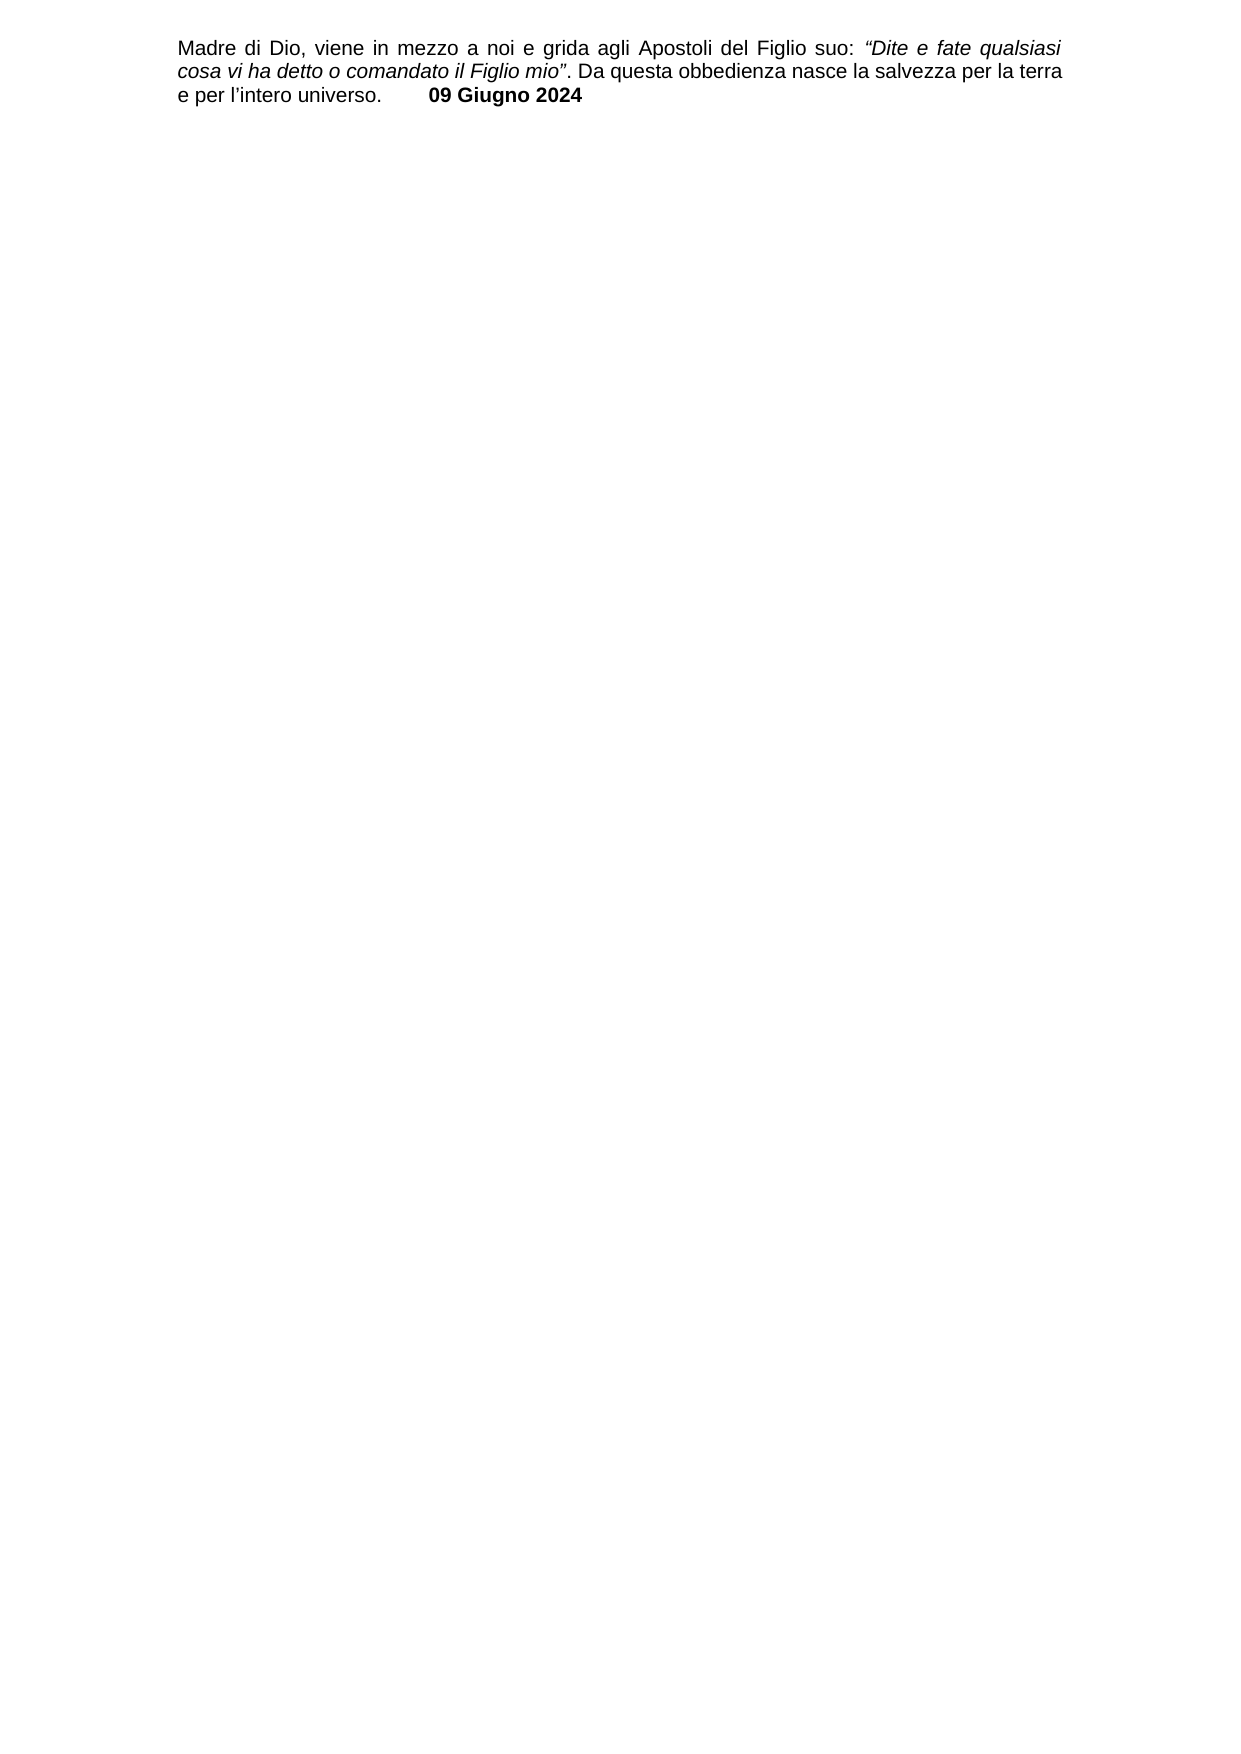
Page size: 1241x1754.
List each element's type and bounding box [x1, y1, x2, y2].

text [177, 35, 1063, 107]
